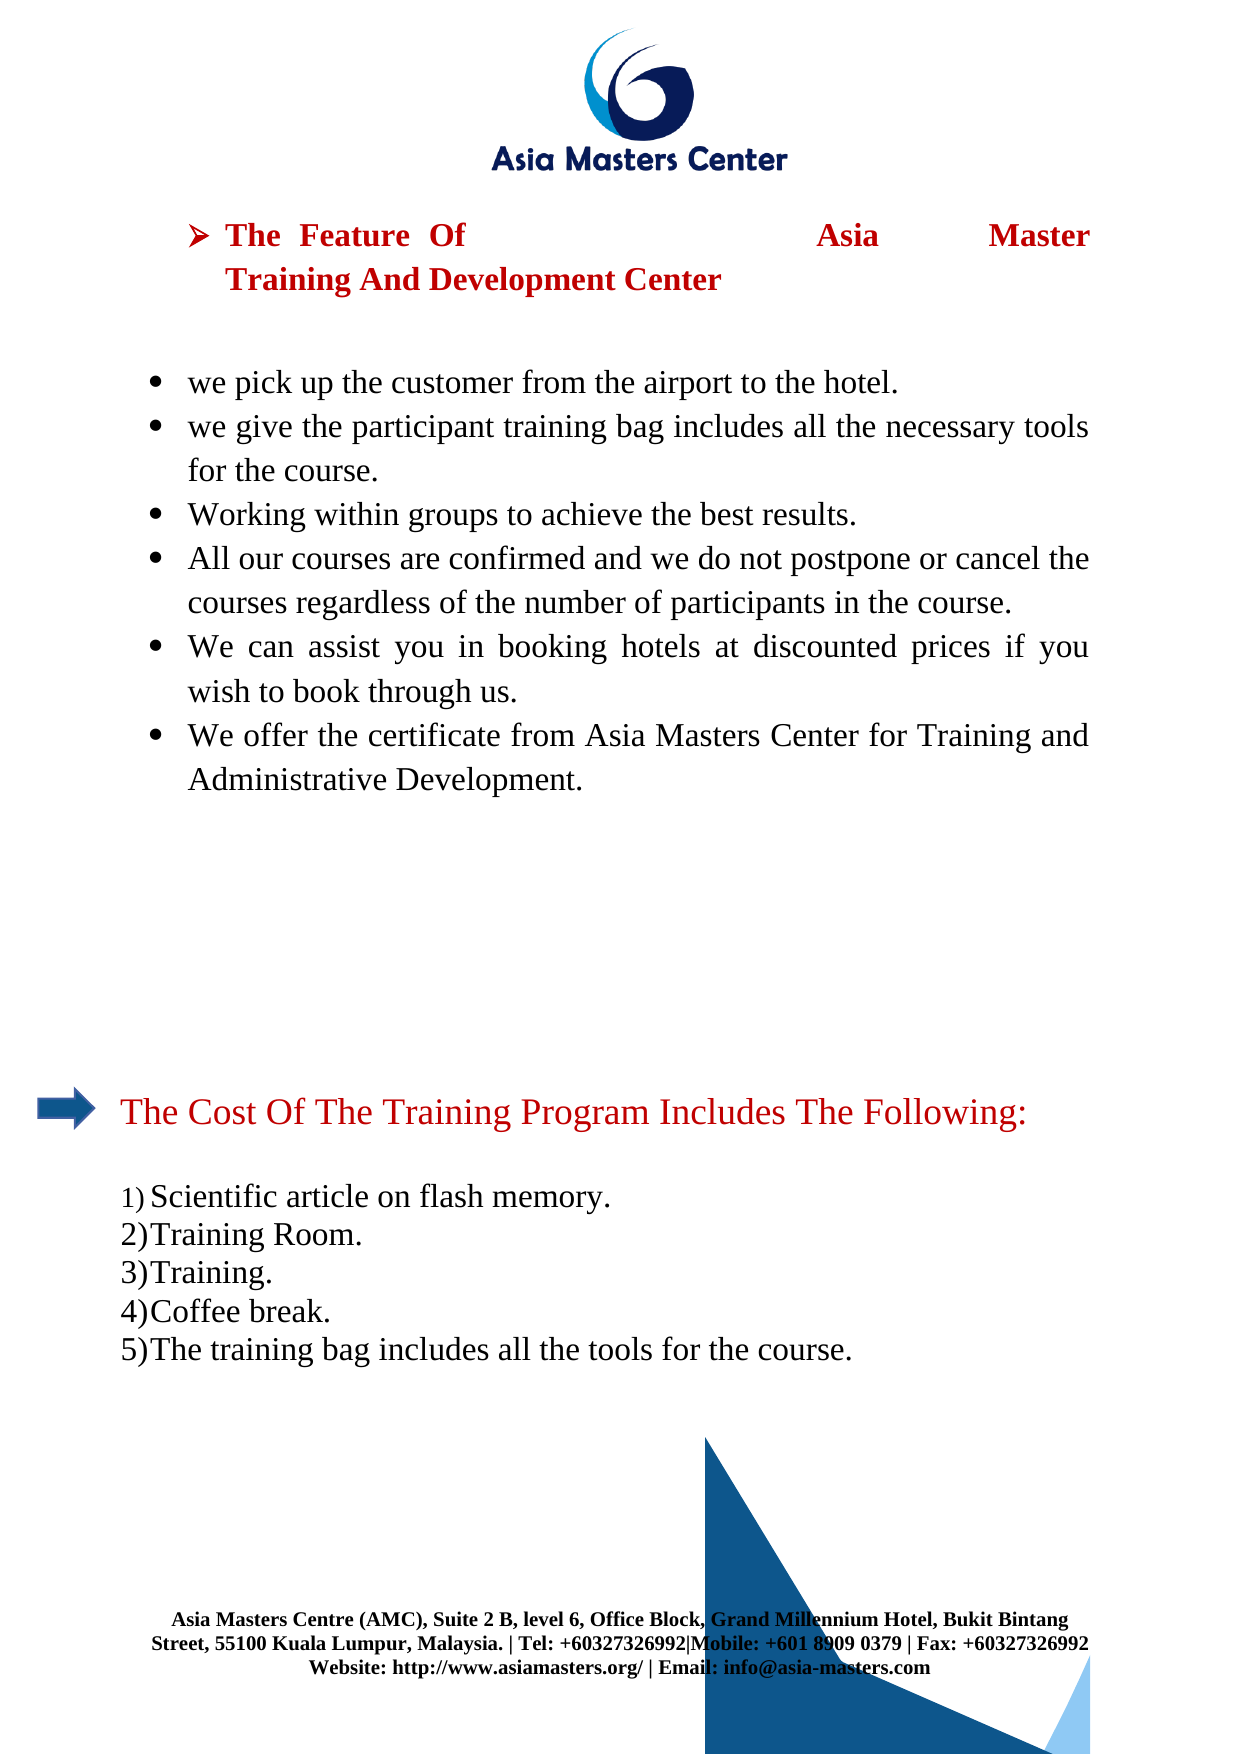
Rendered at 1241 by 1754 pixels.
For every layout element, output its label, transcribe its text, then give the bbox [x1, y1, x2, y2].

text The Cost Of The Training Program Includes The Following: [120, 1089, 1090, 1133]
list we pick up the customer from the airport to the hotel. [150, 362, 1090, 401]
list We offer the certificate from Asia Masters Center for Training and Administrative Development. [150, 715, 1090, 797]
list We can assist you in booking hotels at discounted prices if you wish to book through us. [150, 627, 1090, 709]
list Coffee break. [120, 1291, 1090, 1329]
list Training. [120, 1252, 1090, 1291]
list All our courses are confirmed and we do not postpone or cancel the courses regardless of the number of participants in the course. [150, 539, 1090, 621]
list The training bag includes all the tools for the course. [120, 1329, 1090, 1367]
list The Feature Of Asia Master Training And Development Center [187, 215, 1090, 297]
list Training Room. [120, 1214, 1090, 1252]
list Working within groups to achieve the best results. [150, 494, 1090, 533]
list Scientific article on flash memory. [120, 1176, 1090, 1214]
picture [484, 0, 798, 215]
list we give the participant training bag includes all the necessary tools for the course. [150, 406, 1090, 489]
